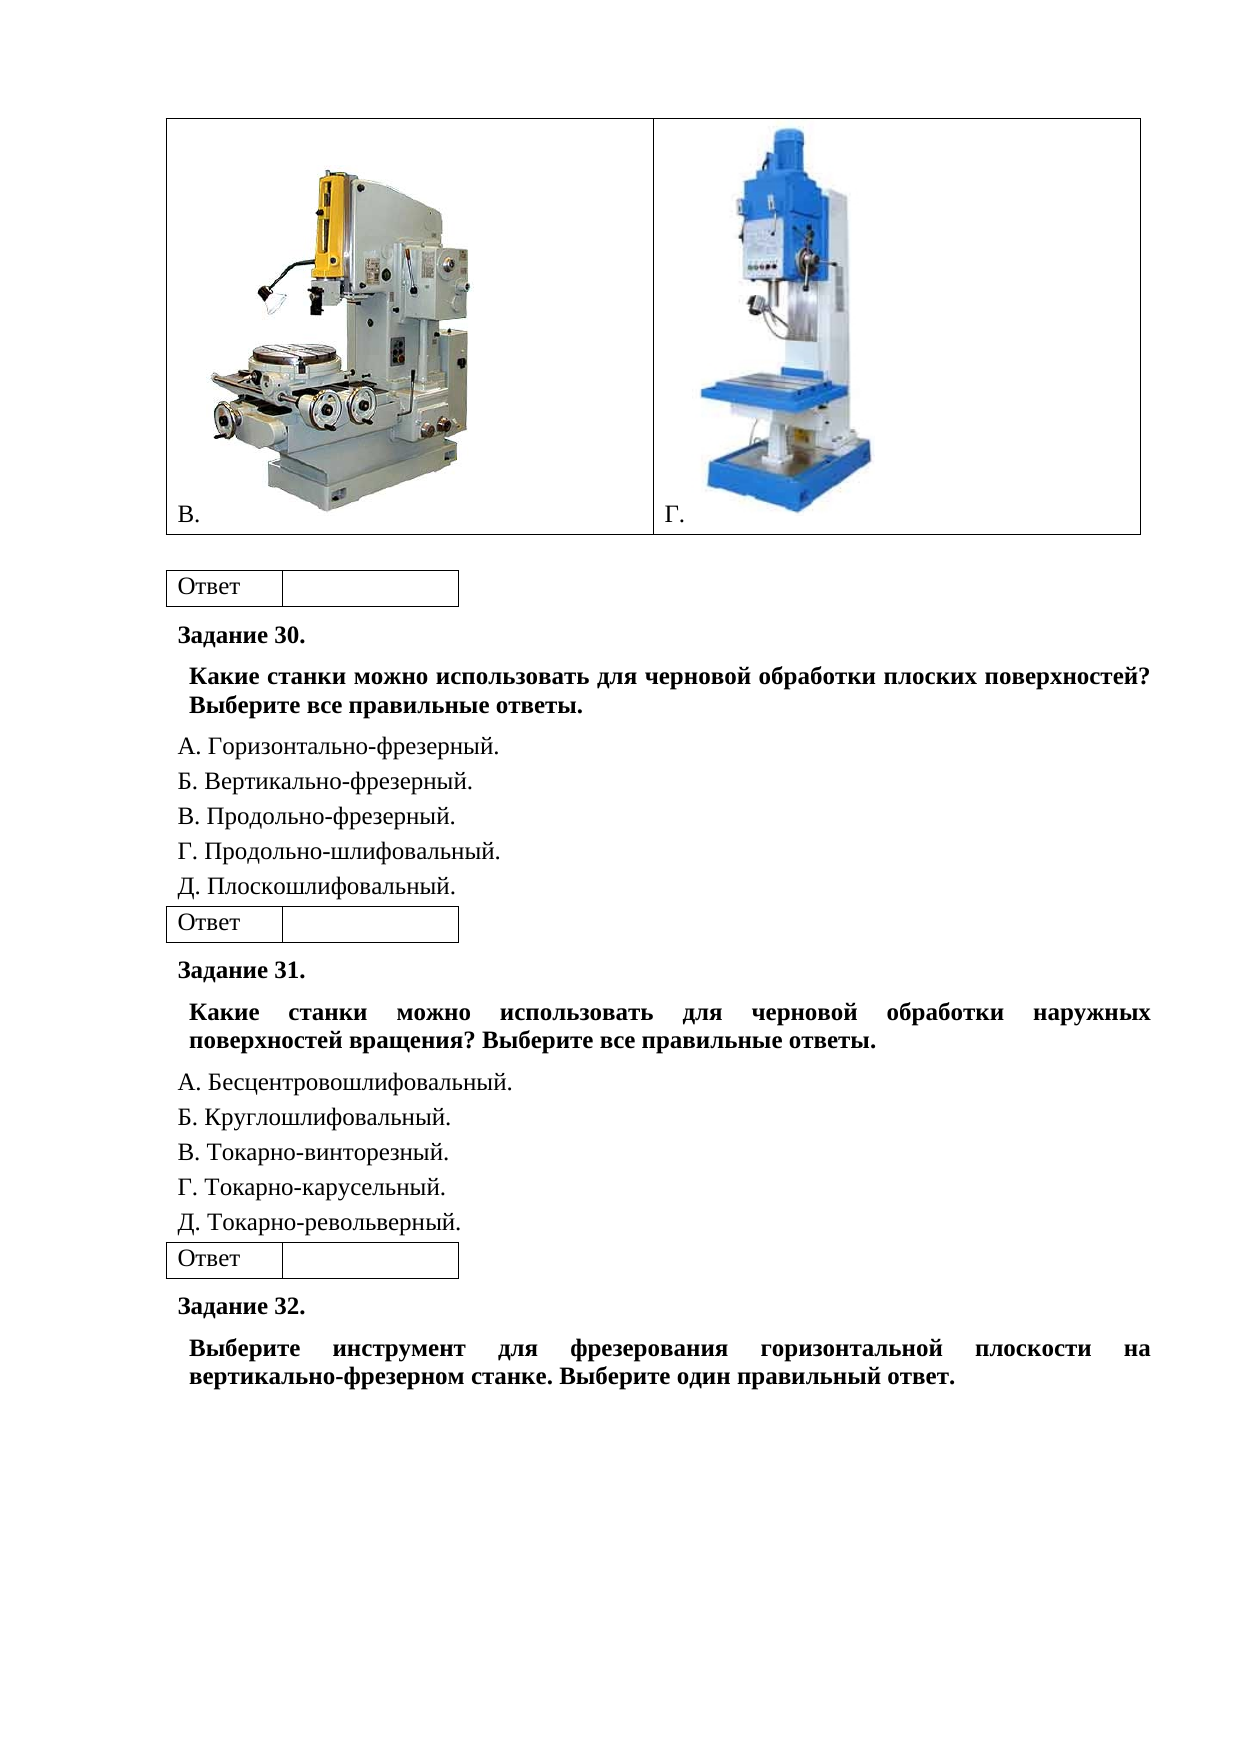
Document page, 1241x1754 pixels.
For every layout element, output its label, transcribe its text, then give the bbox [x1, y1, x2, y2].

table_header [283, 571, 458, 606]
text Д. Плоскошлифовальный. [177, 871, 1152, 900]
text А. Бесцентровошлифовальный. [177, 1067, 1152, 1096]
text Задание 31. [177, 956, 1152, 984]
table_cell В. [167, 119, 653, 534]
text Какие станки можно использовать для черновой обработки плоских поверхностей? Выберите все правильные ответы. [189, 661, 1152, 718]
text Б. Круглошлифовальный. [177, 1102, 1152, 1131]
text А. Горизонтально-фрезерный. [177, 731, 1152, 760]
picture [691, 119, 875, 516]
table_header Ответ [167, 571, 282, 606]
text Г. Продольно-шлифовальный. [177, 836, 1152, 865]
table_header Ответ [167, 1243, 282, 1278]
table_header Ответ [167, 907, 282, 942]
text Задание 30. [177, 620, 1152, 648]
table_header [283, 907, 458, 942]
picture [206, 165, 474, 516]
text Г. Токарно-карусельный. [177, 1172, 1152, 1201]
table_cell Г. [654, 119, 1140, 534]
text Д. Токарно-револьверный. [177, 1207, 1152, 1236]
text В. Продольно-фрезерный. [177, 801, 1152, 830]
table_header [283, 1243, 458, 1278]
text Задание 32. [177, 1291, 1152, 1320]
text Выберите инструмент для фрезерования горизонтальной плоскости на вертикально-фрезерном станке. Выберите один правильный ответ. [189, 1333, 1152, 1390]
text В. Токарно-винторезный. [177, 1137, 1152, 1166]
text Б. Вертикально-фрезерный. [177, 766, 1152, 795]
text Какие станки можно использовать для черновой обработки наружных поверхностей вращения? Выберите все правильные ответы. [189, 997, 1152, 1054]
